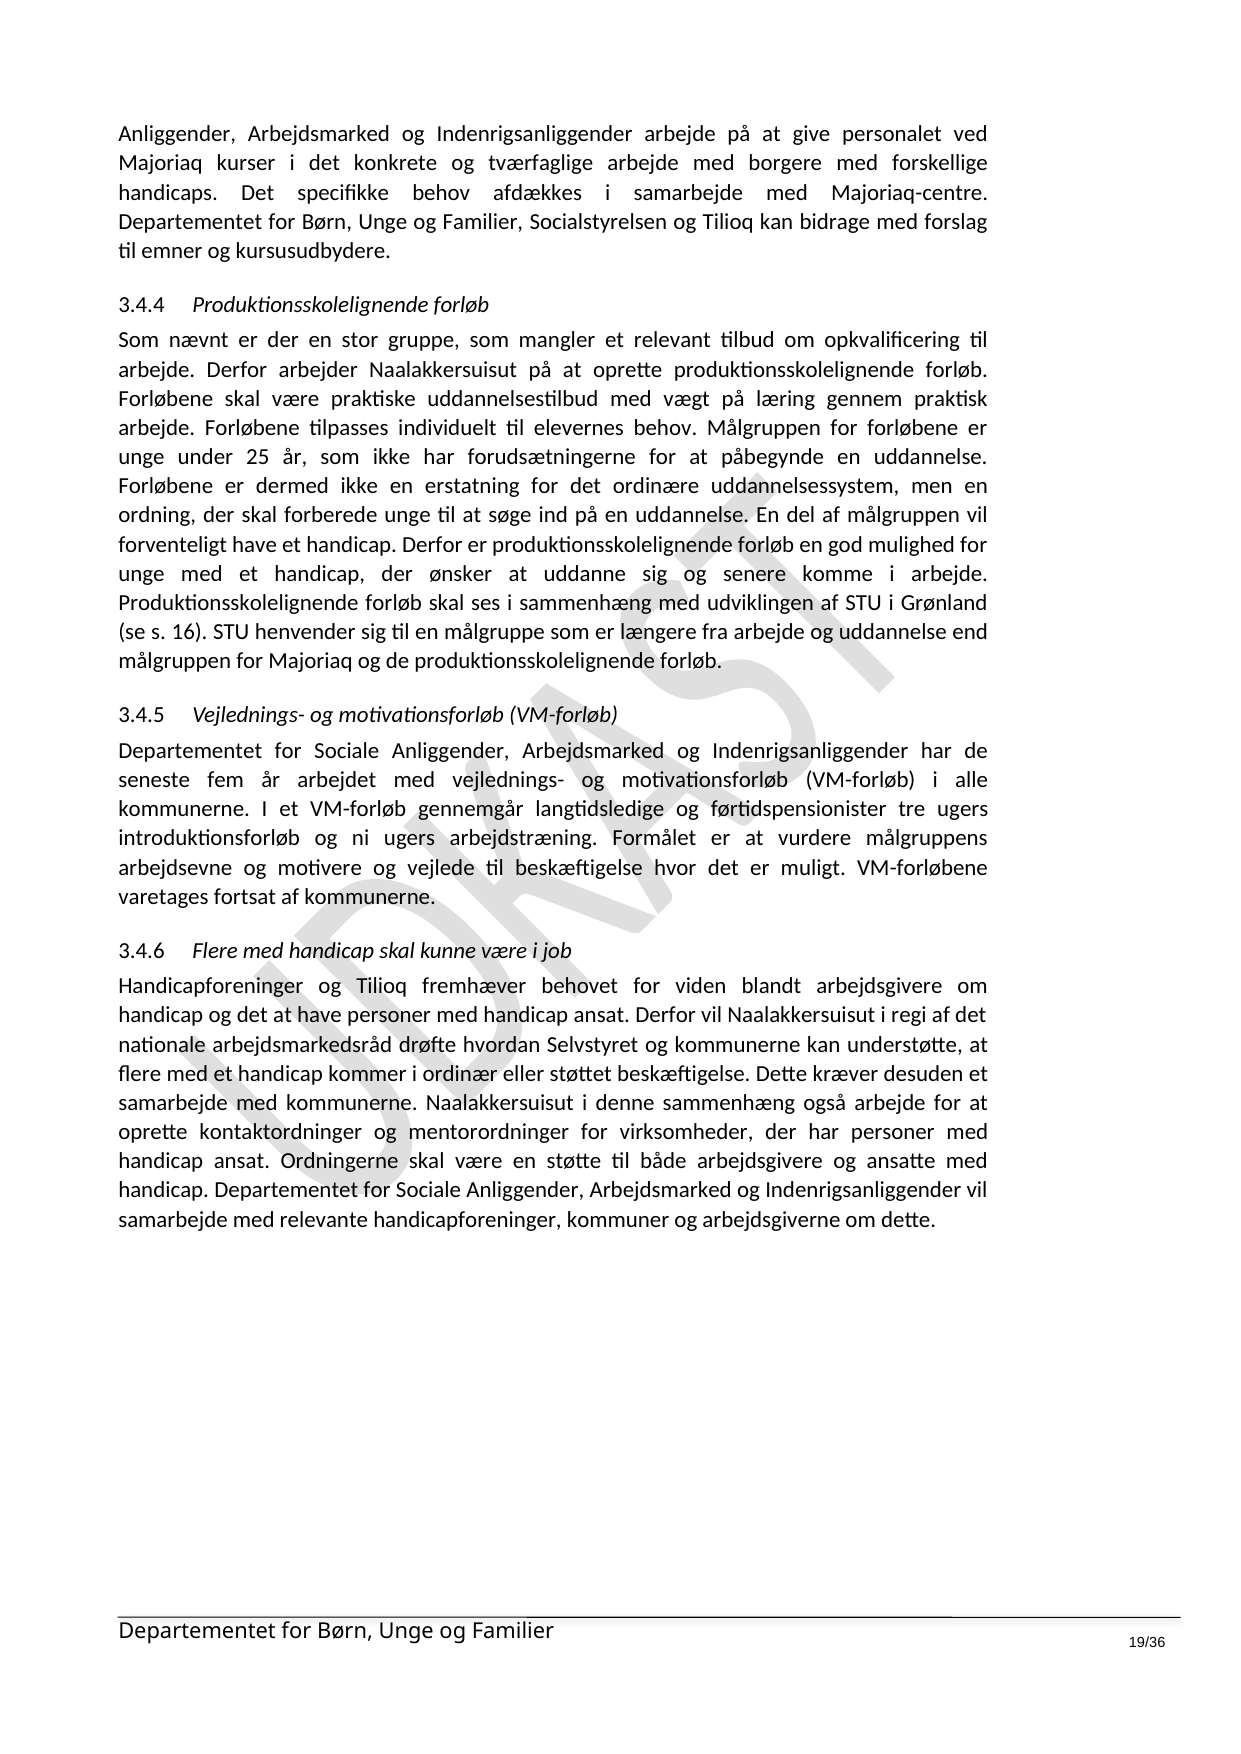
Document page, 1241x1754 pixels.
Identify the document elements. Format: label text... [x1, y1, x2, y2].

subtitle Vejlednings- og motivationsforløb (VM-forløb) [118, 699, 989, 728]
subtitle Flere med handicap skal kunne være i job [118, 935, 989, 964]
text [118, 118, 989, 264]
text Som nævnt er der en stor gruppe, som mangler et relevant tilbud om opkvalificering til arbejde. Derfor arbejder Naalakkersuisut på at oprette produktionsskolelignende forløb. Forløbene skal være praktiske uddannelsestilbud med vægt på læring gennem praktisk arbejde. Forløbene tilpasses individuelt til elevernes behov. Målgruppen for forløbene er unge under 25 år, som ikke har forudsætningerne for at påbegynde en uddannelse. Forløbene er dermed ikke en erstatning for det ordinære uddannelsessystem, men en ordning, der skal forberede unge til at søge ind på en uddannelse. En del af målgruppen vil forventeligt have et handicap. Derfor er produktionsskolelignende forløb en god mulighed for unge med et handicap, der ønsker at uddanne sig og senere komme i arbejde. Produktionsskolelignende forløb skal ses i sammenhæng med udviklingen af STU i Grønland (se s. 16). STU henvender sig til en målgruppe som er længere fra arbejde og uddannelse end målgruppen for Majoriaq og de produktionsskolelignende forløb. [118, 324, 989, 674]
text Departementet for Sociale Anliggender, Arbejdsmarked og Indenrigsanliggender har de seneste fem år arbejdet med vejlednings- og motivationsforløb (VM-forløb) i alle kommunerne. I et VM-forløb gennemgår langtidsledige og førtidspensionister tre ugers introduktionsforløb og ni ugers arbejdstræning. Formålet er at vurdere målgruppens arbejdsevne og motivere og vejlede til beskæftigelse hvor det er muligt. VM-forløbene varetages fortsat af kommunerne. [118, 735, 989, 910]
text Handicapforeninger og Tilioq fremhæver behovet for viden blandt arbejdsgivere om handicap og det at have personer med handicap ansat. Derfor vil Naalakkersuisut i regi af det nationale arbejdsmarkedsråd drøfte hvordan Selvstyret og kommunerne kan understøtte, at flere med et handicap kommer i ordinær eller støttet beskæftigelse. Dette kræver desuden et samarbejde med kommunerne. Naalakkersuisut i denne sammenhæng også arbejde for at oprette kontaktordninger og mentorordninger for virksomheder, der har personer med handicap ansat. Ordningerne skal være en støtte til både arbejdsgivere og ansatte med handicap. Departementet for Sociale Anliggender, Arbejdsmarked og Indenrigsanliggender vil samarbejde med relevante handicapforeninger, kommuner og arbejdsgiverne om dette. [118, 970, 989, 1233]
subtitle Produktionsskolelignende forløb [118, 289, 989, 318]
